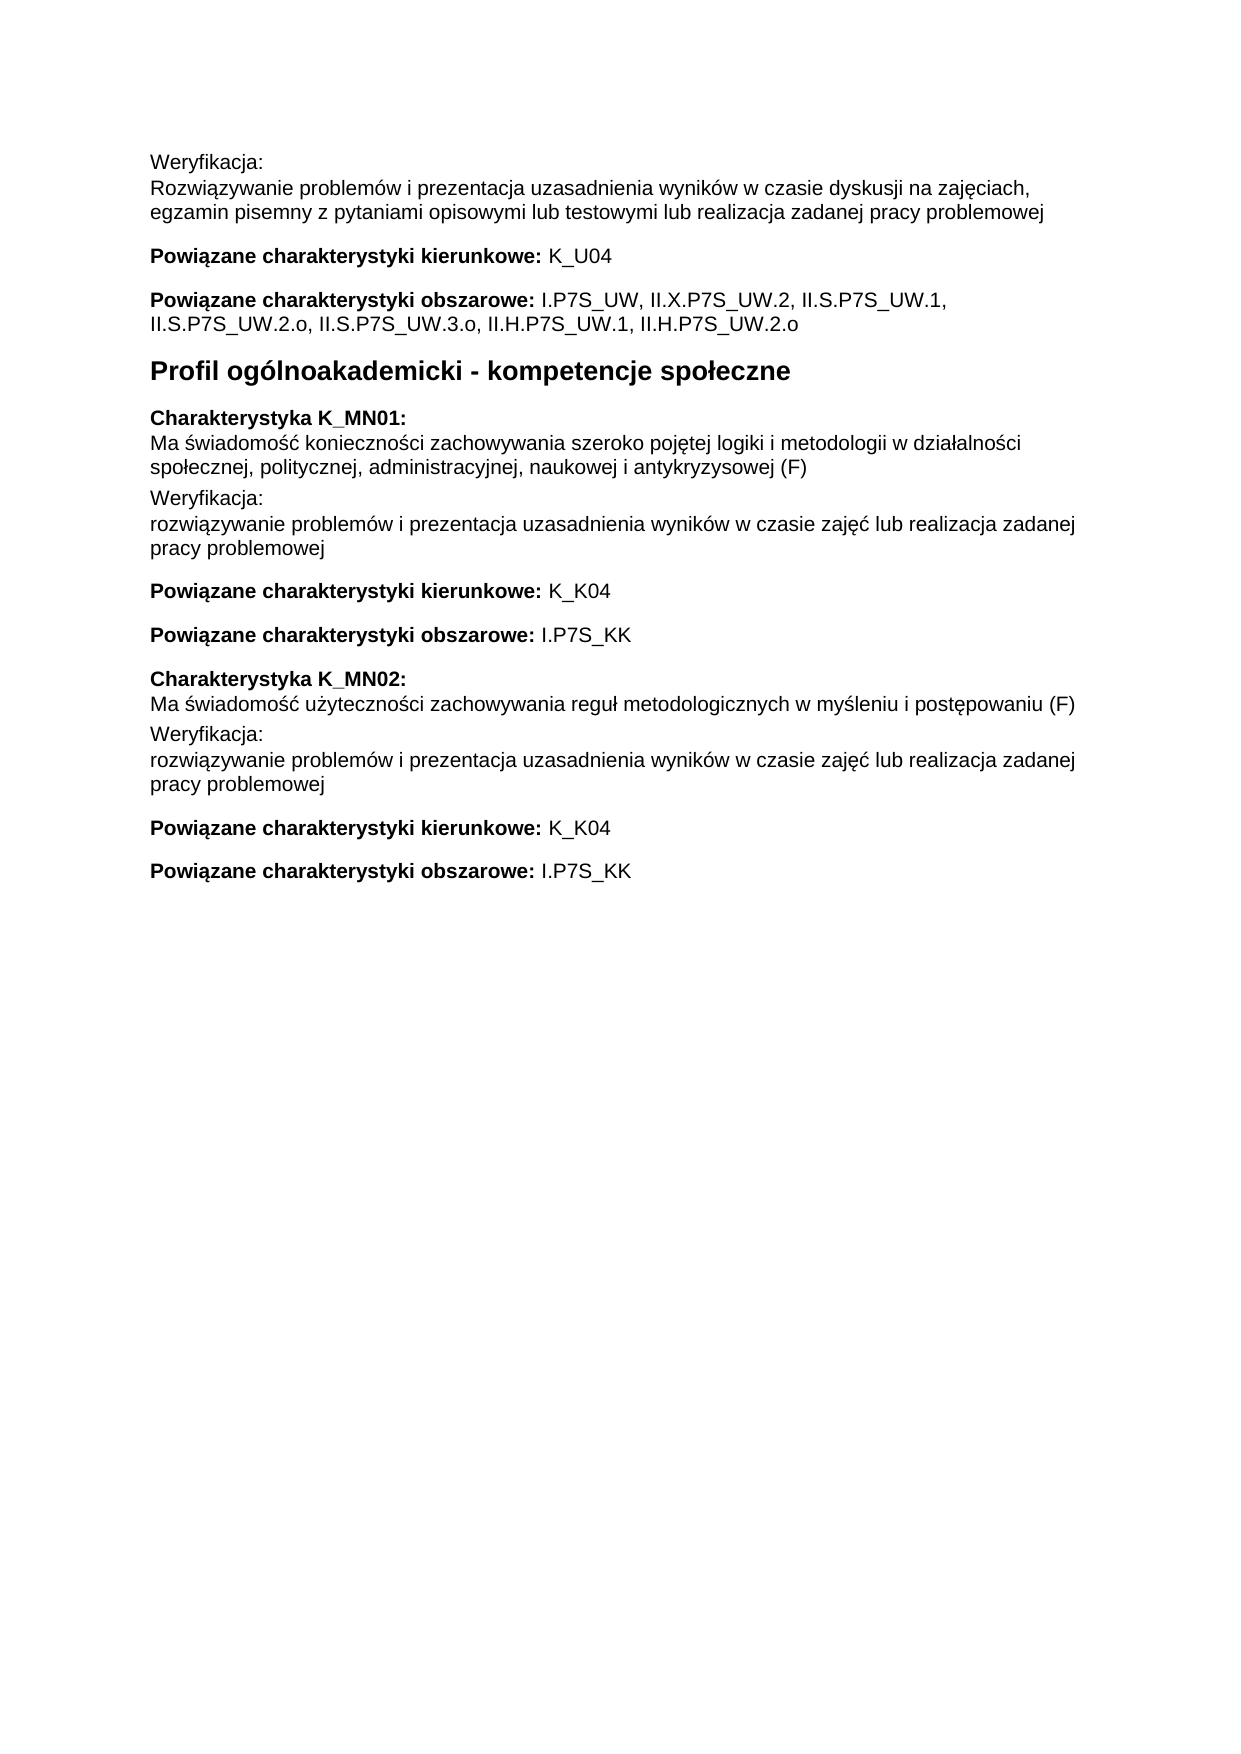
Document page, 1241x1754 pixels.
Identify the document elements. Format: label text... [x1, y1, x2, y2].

text Weryfikacja: [150, 150, 1090, 174]
text Powiązane charakterystyki obszarowe: I.P7S_KK [150, 859, 1090, 883]
text Ma świadomość użyteczności zachowywania reguł metodologicznych w myśleniu i postępowaniu (F) [150, 692, 1090, 716]
text Charakterystyka K_MN01: [150, 406, 1090, 430]
text rozwiązywanie problemów i prezentacja uzasadnienia wyników w czasie zajęć lub realizacja zadanej pracy problemowej [150, 748, 1090, 796]
text Powiązane charakterystyki obszarowe: I.P7S_KK [150, 623, 1090, 647]
text Powiązane charakterystyki kierunkowe: K_K04 [150, 579, 1090, 603]
text Powiązane charakterystyki kierunkowe: K_K04 [150, 816, 1090, 839]
subtitle Profil ogólnoakademicki - kompetencje społeczne [150, 355, 1090, 386]
text Weryfikacja: [150, 722, 1090, 746]
text Powiązane charakterystyki obszarowe: I.P7S_UW, II.X.P7S_UW.2, II.S.P7S_UW.1, II.S.P7S_UW.2.o, II.S.P7S_UW.3.o, II.H.P7S_UW.1, II.H.P7S_UW.2.o [150, 287, 1090, 335]
text Weryfikacja: [150, 485, 1090, 509]
text Powiązane charakterystyki kierunkowe: K_U04 [150, 244, 1090, 268]
text Charakterystyka K_MN02: [150, 667, 1090, 691]
text rozwiązywanie problemów i prezentacja uzasadnienia wyników w czasie zajęć lub realizacja zadanej pracy problemowej [150, 511, 1090, 559]
text Ma świadomość konieczności zachowywania szeroko pojętej logiki i metodologii w działalności społecznej, politycznej, administracyjnej, naukowej i antykryzysowej (F) [150, 431, 1090, 479]
